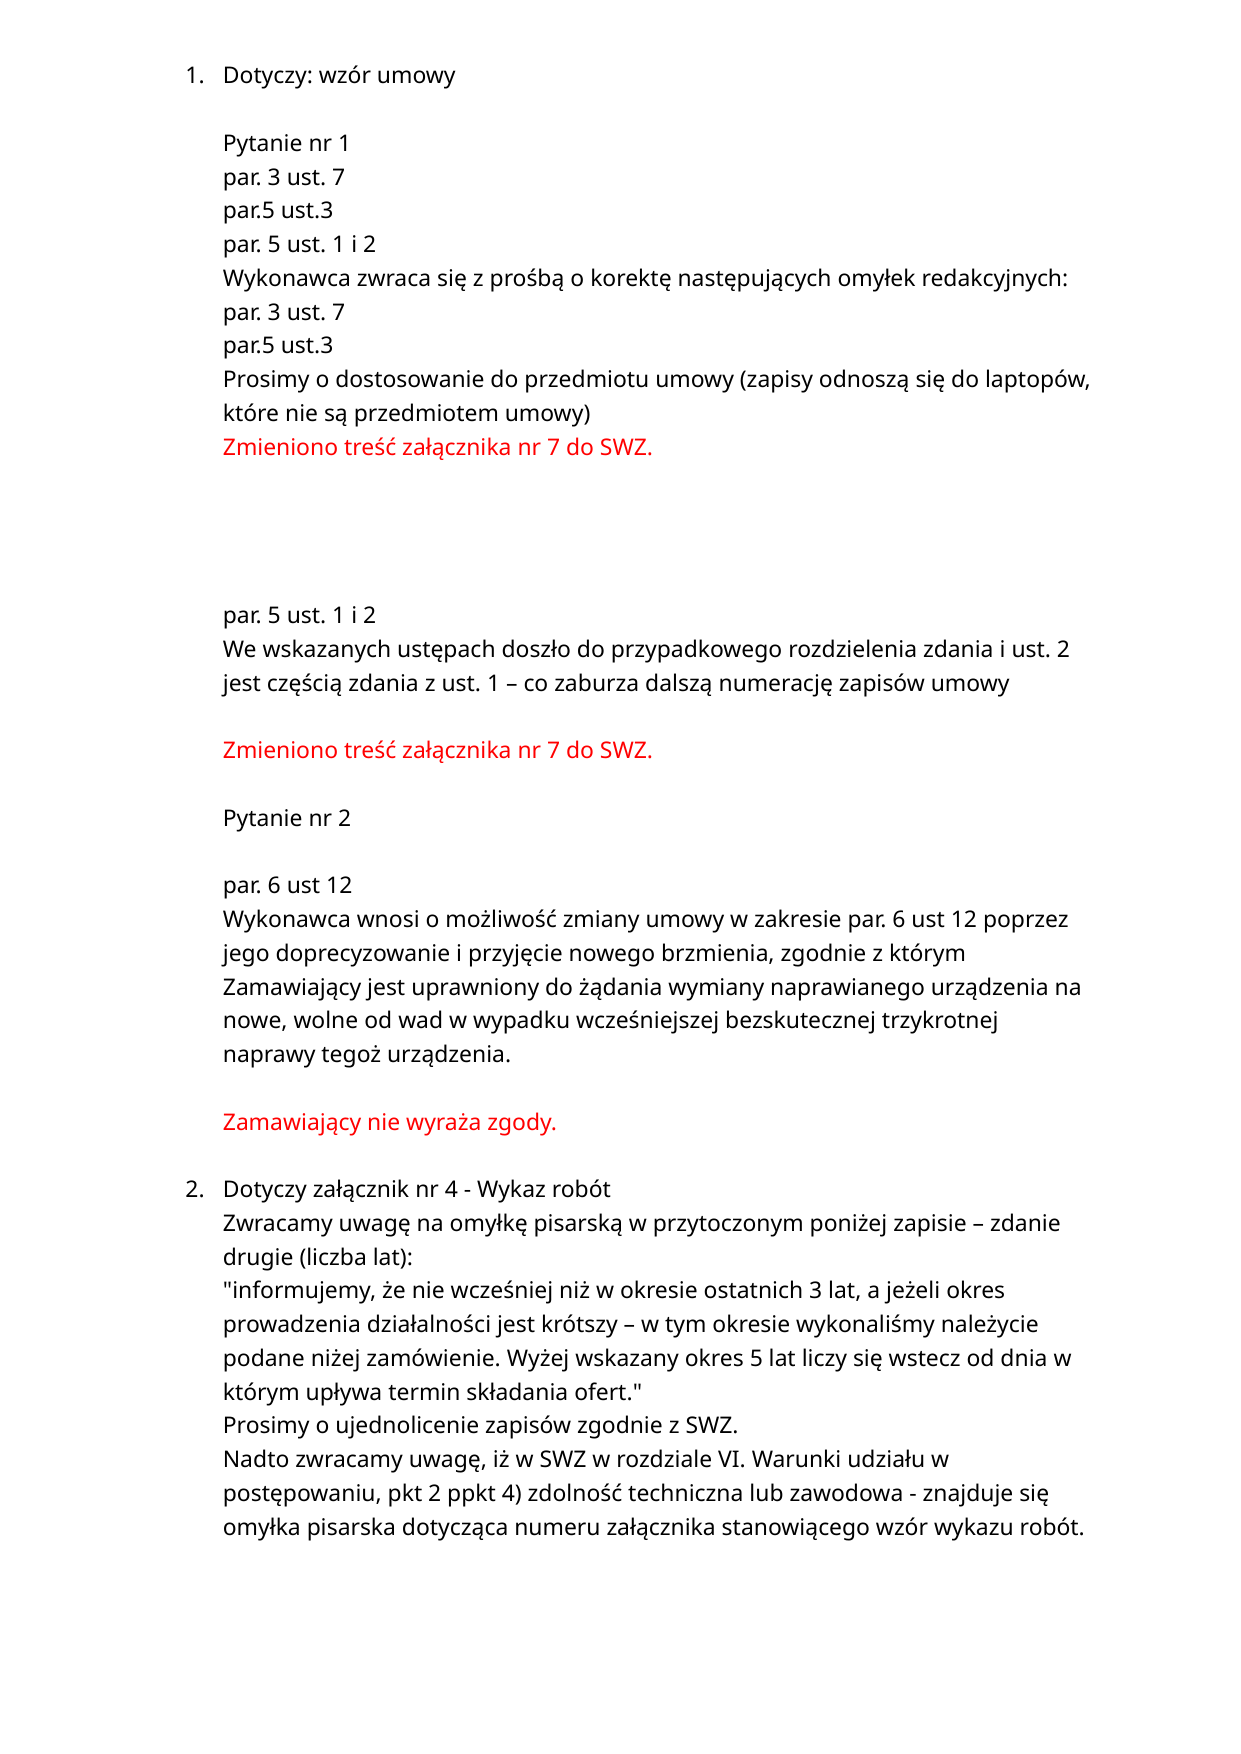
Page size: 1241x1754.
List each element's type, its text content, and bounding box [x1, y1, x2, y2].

list par. 5 ust. 1 i 2 We wskazanych ustępach doszło do przypadkowego rozdzielenia zdania i ust. 2 jest częścią zdania z ust. 1 – co zaburza dalszą numerację zapisów umowy [223, 599, 1093, 698]
list Zmieniono treść załącznika nr 7 do SWZ. Pytanie nr 2 [223, 734, 1093, 833]
list par. 6 ust 12 Wykonawca wnosi o możliwość zmiany umowy w zakresie par. 6 ust 12 poprzez jego doprecyzowanie i przyjęcie nowego brzmienia, zgodnie z którym Zamawiający jest uprawniony do żądania wymiany naprawianego urządzenia na nowe, wolne od wad w wypadku wcześniejszej bezskutecznej trzykrotnej naprawy tegoż urządzenia. [223, 835, 1093, 1069]
list Dotyczy: wzór umowy Pytanie nr 1 par. 3 ust. 7 par.5 ust.3 par. 5 ust. 1 i 2 Wykonawca zwraca się z prośbą o korektę następujących omyłek redakcyjnych: par. 3 ust. 7 par.5 ust.3 Prosimy o dostosowanie do przedmiotu umowy (zapisy odnoszą się do laptopów, które nie są przedmiotem umowy) [185, 59, 1093, 428]
list Dotyczy załącznik nr 4 - Wykaz robót Zwracamy uwagę na omyłkę pisarską w przytoczonym poniżej zapisie – zdanie drugie (liczba lat): "informujemy, że nie wcześniej niż w okresie ostatnich 3 lat, a jeżeli okres prowadzenia działalności jest krótszy – w tym okresie wykonaliśmy należycie podane niżej zamówienie. Wyżej wskazany okres 5 lat liczy się wstecz od dnia w którym upływa termin składania ofert." Prosimy o ujednolicenie zapisów zgodnie z SWZ. Nadto zwracamy uwagę, iż w SWZ w rozdziale VI. Warunki udziału w postępowaniu, pkt 2 ppkt 4) zdolność techniczna lub zawodowa - znajduje się omyłka pisarska dotycząca numeru załącznika stanowiącego wzór wykazu robót. [185, 1173, 1093, 1542]
list Zamawiający nie wyraża zgody. [223, 1105, 1093, 1137]
list Zmieniono treść załącznika nr 7 do SWZ. [223, 430, 1093, 462]
